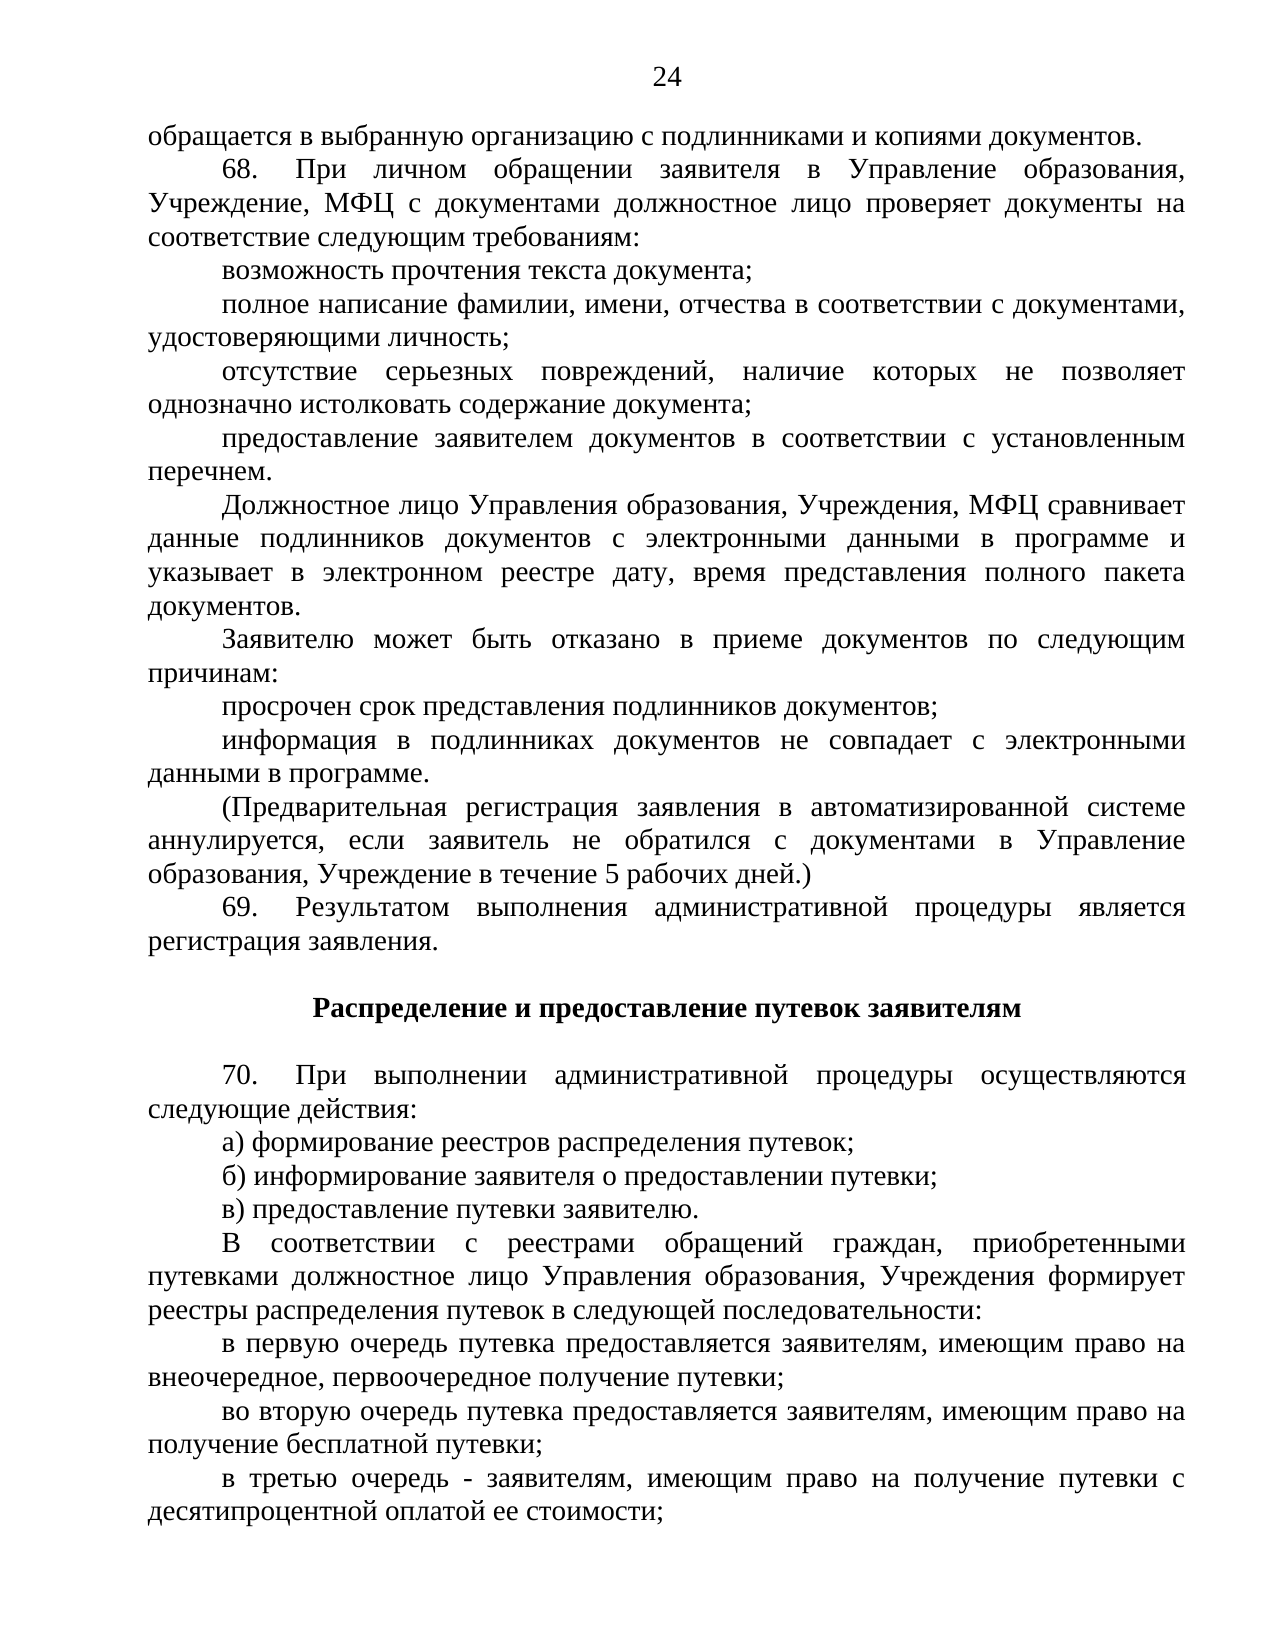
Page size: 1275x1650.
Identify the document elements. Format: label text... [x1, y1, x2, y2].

list При выполнении административной процедуры осуществляются следующие действия: [148, 1057, 1186, 1124]
text просрочен срок представления подлинников документов; [148, 688, 1186, 722]
text Должностное лицо Управления образования, Учреждения, МФЦ сравнивает данные подлинников документов с электронными данными в программе и указывает в электронном реестре дату, время представления полного пакета документов. [148, 487, 1186, 621]
text в первую очередь путевка предоставляется заявителям, имеющим право на внеочередное, первоочередное получение путевки; [148, 1326, 1186, 1393]
text в третью очередь - заявителям, имеющим право на получение путевки с десятипроцентной оплатой ее стоимости; [148, 1460, 1186, 1527]
text предоставление заявителем документов в соответствии с установленным перечнем. [148, 420, 1186, 487]
text информация в подлинниках документов не совпадает с электронными данными в программе. [148, 722, 1186, 789]
text б) информирование заявителя о предоставлении путевки; [148, 1158, 1186, 1191]
text полное написание фамилии, имени, отчества в соответствии с документами, удостоверяющими личность; [148, 286, 1186, 353]
text возможность прочтения текста документа; [148, 252, 1186, 286]
list Результатом выполнения административной процедуры является регистрация заявления. [148, 889, 1186, 957]
text Заявителю может быть отказано в приеме документов по следующим причинам: [148, 621, 1186, 688]
text а) формирование реестров распределения путевок; [148, 1124, 1186, 1158]
text в) предоставление путевки заявителю. [148, 1191, 1186, 1225]
list При личном обращении заявителя в Управление образования, Учреждение, МФЦ с документами должностное лицо проверяет документы на соответствие следующим требованиям: [148, 152, 1186, 252]
text (Предварительная регистрация заявления в автоматизированной системе аннулируется, если заявитель не обратился с документами в Управление образования, Учреждение в течение 5 рабочих дней.) [148, 789, 1186, 889]
text во вторую очередь путевка предоставляется заявителям, имеющим право на получение бесплатной путевки; [148, 1393, 1186, 1460]
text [148, 118, 1186, 152]
text В соответствии с реестрами обращений граждан, приобретенными путевками должностное лицо Управления образования, Учреждения формирует реестры распределения путевок в следующей последовательности: [148, 1225, 1186, 1326]
text Распределение и предоставление путевок заявителям [148, 990, 1186, 1024]
text отсутствие серьезных повреждений, наличие которых не позволяет однозначно истолковать содержание документа; [148, 353, 1186, 420]
